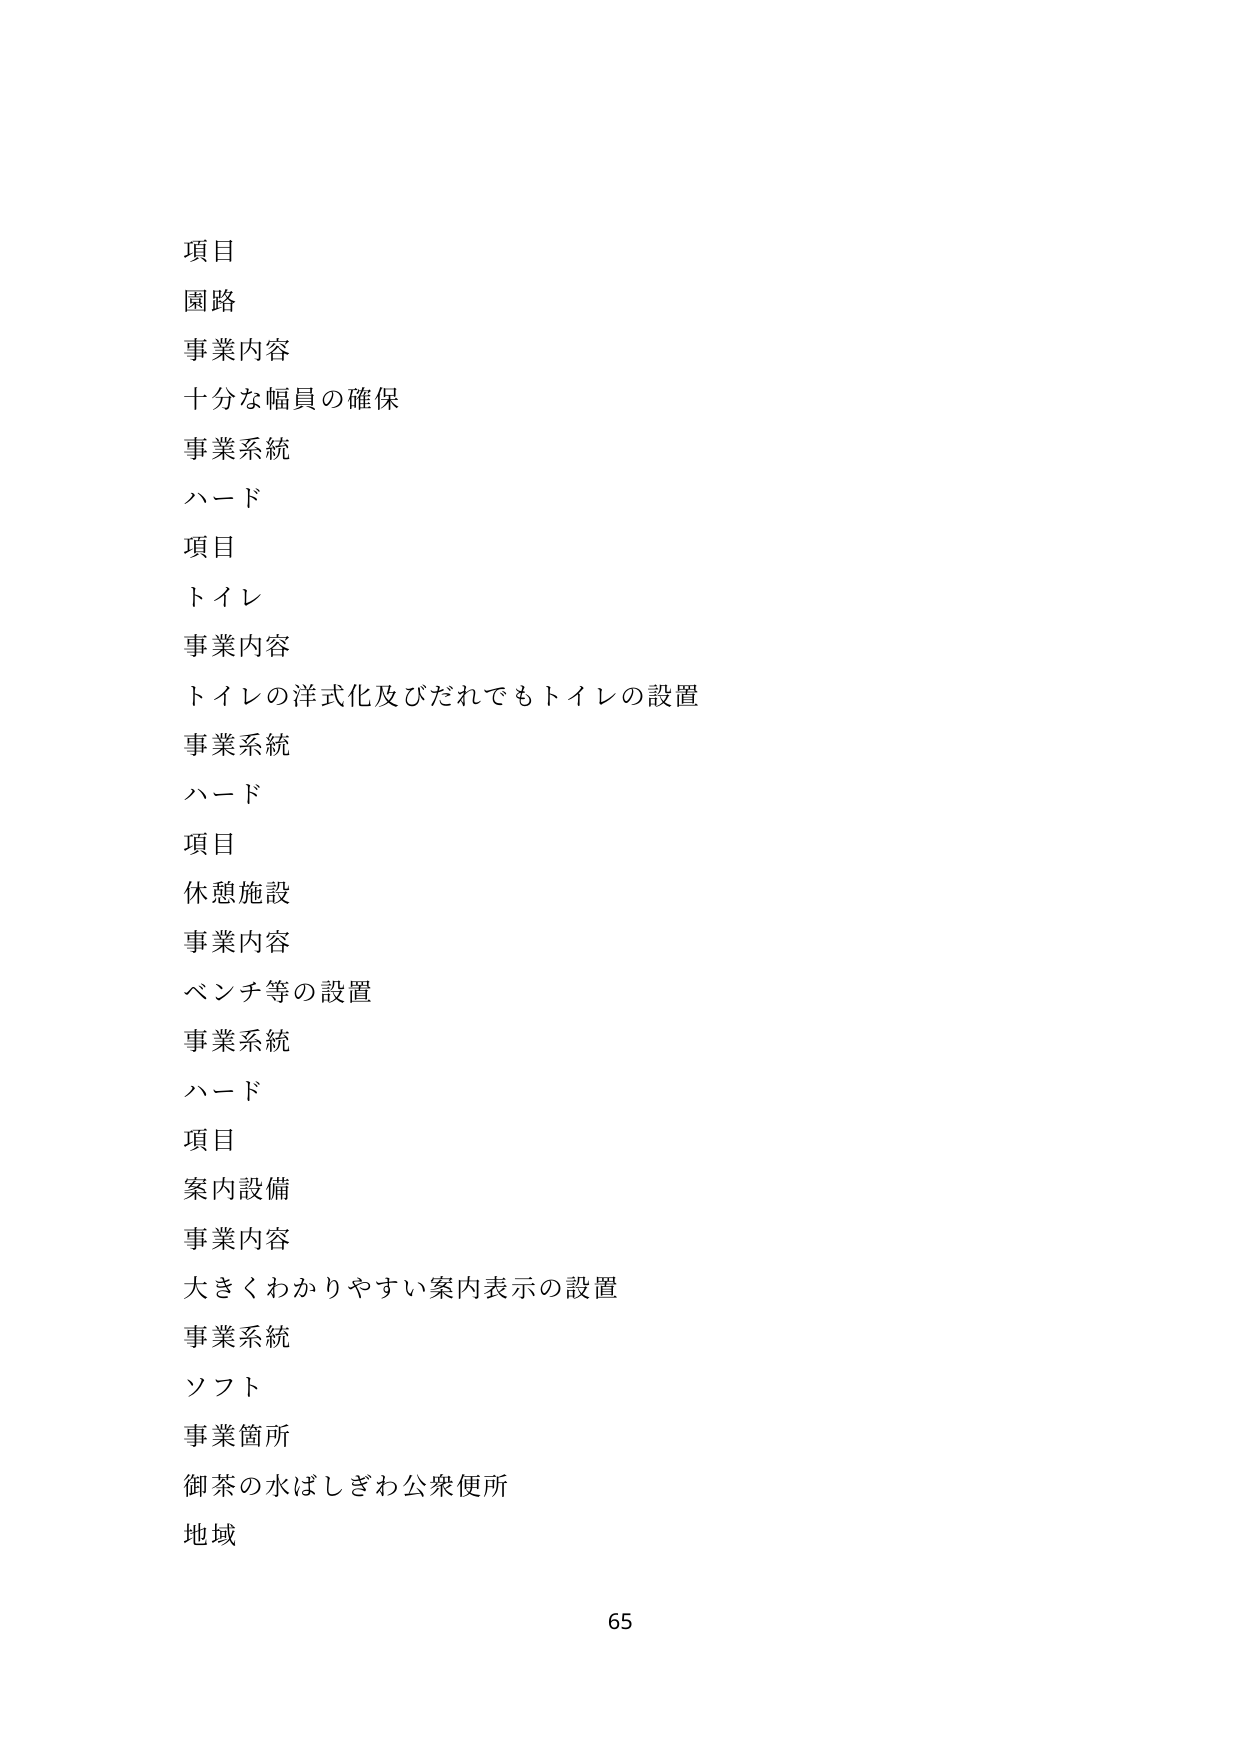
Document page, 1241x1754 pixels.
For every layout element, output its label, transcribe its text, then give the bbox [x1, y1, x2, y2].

text 事業系統 [183, 1311, 1057, 1361]
text 地域 [183, 1509, 1057, 1558]
text 事業内容 [183, 620, 1057, 669]
text 園路 [183, 274, 1057, 324]
text 事業内容 [183, 916, 1057, 966]
text 事業系統 [183, 719, 1057, 768]
text 事業系統 [183, 423, 1057, 472]
text 項目 [183, 1114, 1057, 1163]
text 項目 [183, 521, 1057, 571]
text 事業箇所 [183, 1410, 1057, 1459]
text 案内設備 [183, 1163, 1057, 1213]
text 項目 [183, 225, 1057, 274]
text 休憩施設 [183, 867, 1057, 916]
text ハード [183, 768, 1057, 818]
text 事業系統 [183, 1015, 1057, 1064]
text 事業内容 [183, 324, 1057, 373]
text ベンチ等の設置 [183, 966, 1057, 1015]
text 十分な幅員の確保 [183, 373, 1057, 423]
text 事業内容 [183, 1213, 1057, 1262]
text ソフト [183, 1361, 1057, 1410]
text 御茶の水ばしぎわ公衆便所 [183, 1459, 1057, 1509]
text トイレの洋式化及びだれでもトイレの設置 [183, 669, 1057, 719]
text トイレ [183, 571, 1057, 620]
text 項目 [183, 818, 1057, 867]
text 大きくわかりやすい案内表示の設置 [183, 1262, 1057, 1311]
text ハード [183, 1064, 1057, 1114]
text ハード [183, 472, 1057, 521]
